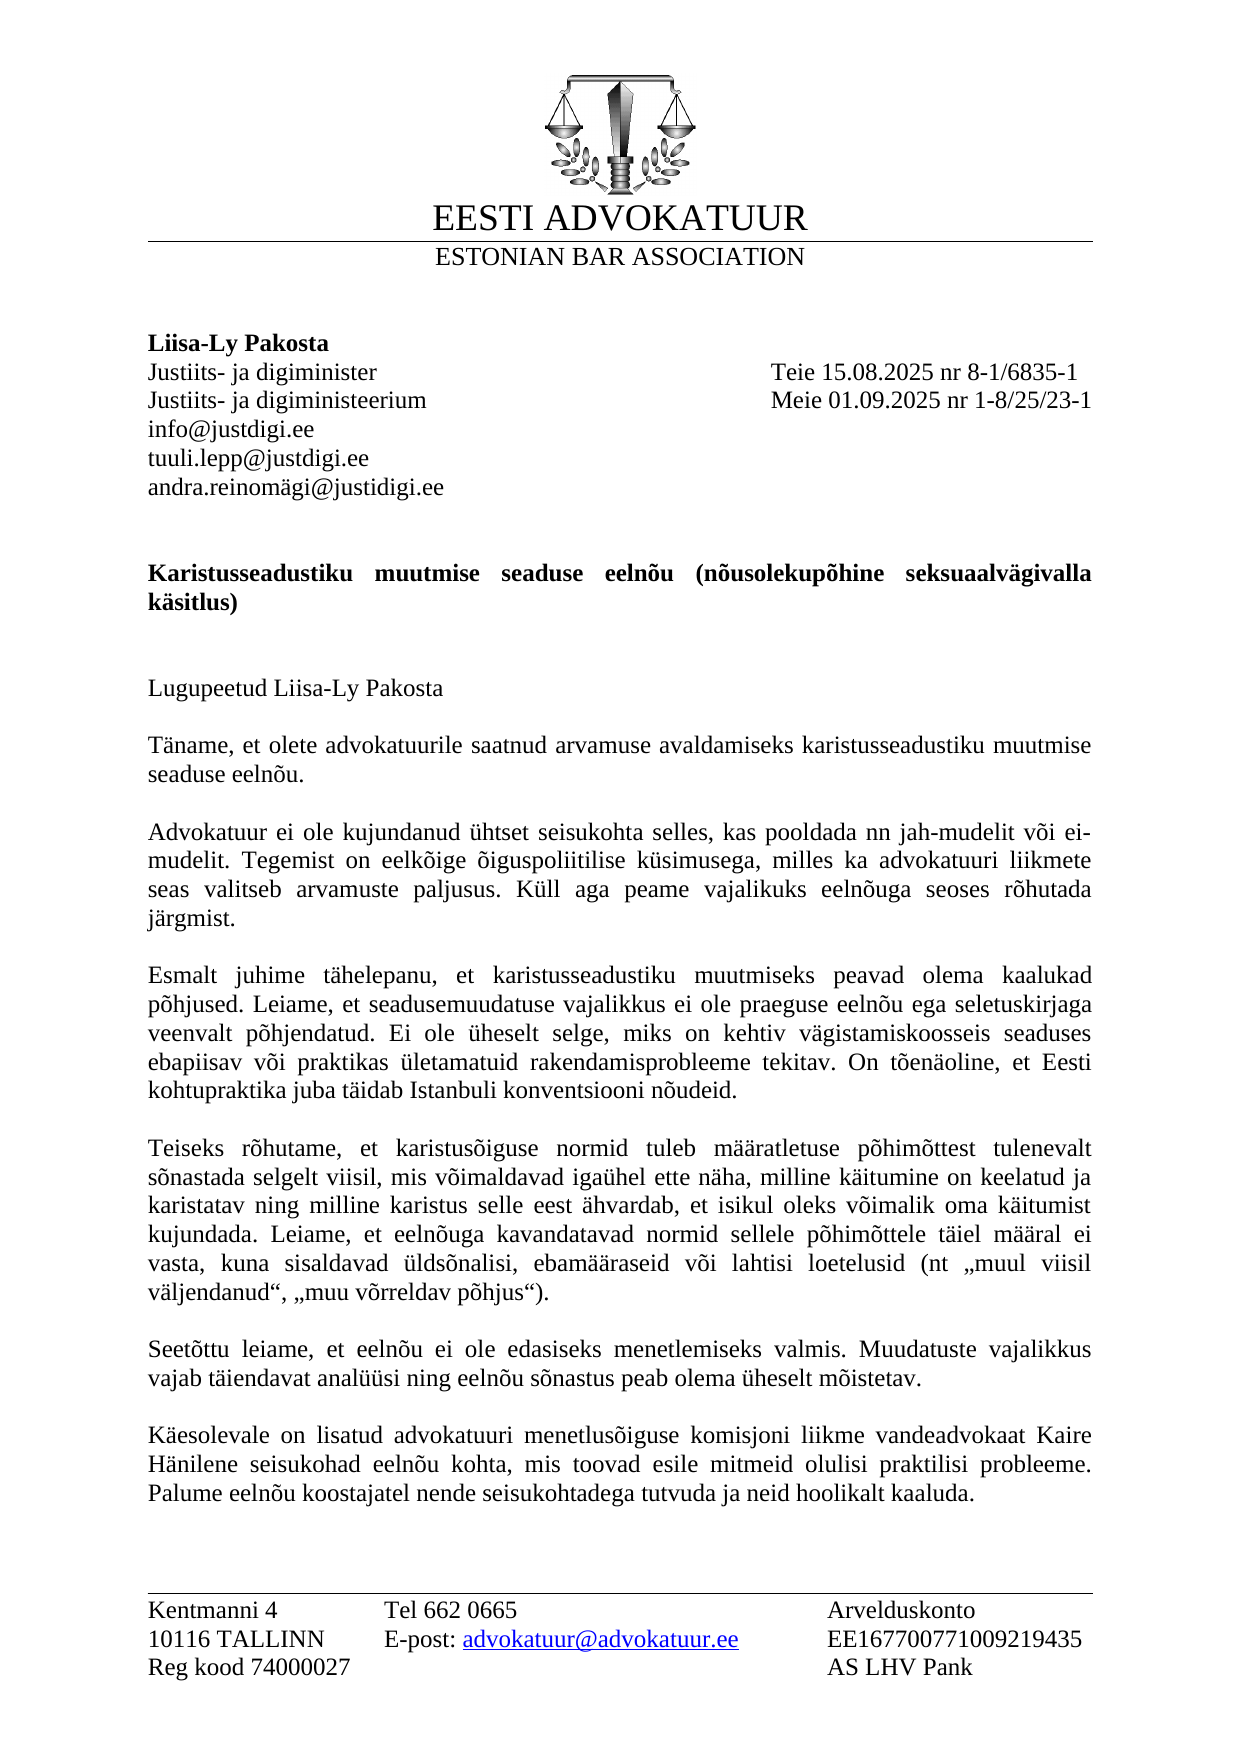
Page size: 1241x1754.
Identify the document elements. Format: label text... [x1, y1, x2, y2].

text Advokatuur ei ole kujundanud ühtset seisukohta selles, kas pooldada nn jah-mudelit või ei-mudelit. Tegemist on eelkõige õiguspoliitilise küsimusega, milles ka advokatuuri liikmete seas valitseb arvamuste paljusus. Küll aga peame vajalikuks eelnõuga seoses rõhutada järgmist. [148, 817, 1093, 932]
text Liisa-Ly Pakosta [148, 328, 1093, 357]
text Esmalt juhime tähelepanu, et karistusseadustiku muutmiseks peavad olema kaalukad põhjused. Leiame, et seadusemuudatuse vajalikkus ei ole praeguse eelnõu ega seletuskirjaga veenvalt põhjendatud. Ei ole üheselt selge, miks on kehtiv vägistamiskoosseis seaduses ebapiisav või praktikas ületamatuid rakendamisprobleeme tekitav. On tõenäoline, et Eesti kohtupraktika juba täidab Istanbuli konventsiooni nõudeid. [148, 960, 1093, 1104]
text Teiseks rõhutame, et karistusõiguse normid tuleb määratletuse põhimõttest tulenevalt sõnastada selgelt viisil, mis võimaldavad igaühel ette näha, milline käitumine on keelatud ja karistatav ning milline karistus selle eest ähvardab, et isikul oleks võimalik oma käitumist kujundada. Leiame, et eelnõuga kavandatavad normid sellele põhimõttele täiel määral ei vasta, kuna sisaldavad üldsõnalisi, ebamääraseid või lahtisi loetelusid (nt „muul viisil väljendanud“, „muu võrreldav põhjus“). [148, 1133, 1093, 1305]
text info@justdigi.ee [148, 414, 1093, 443]
text Justiits- ja digiministeerium Meie 01.09.2025 nr 1-8/25/23-1 [148, 385, 1093, 414]
text andra.reinomägi@justidigi.ee [148, 472, 1093, 500]
text Täname, et olete advokatuurile saatnud arvamuse avaldamiseks karistusseadustiku muutmise seaduse eelnõu. [148, 730, 1093, 788]
text Justiits- ja digiminister Teie 15.08.2025 nr 8-1/6835-1 [148, 357, 1093, 385]
text Seetõttu leiame, et eelnõu ei ole edasiseks menetlemiseks valmis. Muudatuste vajalikkus vajab täiendavat analüüsi ning eelnõu sõnastus peab olema üheselt mõistetav. [148, 1334, 1093, 1392]
text Käesolevale on lisatud advokatuuri menetlusõiguse komisjoni liikme vandeadvokaat Kaire Hänilene seisukohad eelnõu kohta, mis toovad esile mitmeid olulisi praktilisi probleeme. Palume eelnõu koostajatel nende seisukohtadega tutvuda ja neid hoolikalt kaaluda. [148, 1420, 1093, 1507]
text tuuli.lepp@justdigi.ee [148, 443, 1093, 472]
text Lugupeetud Liisa-Ly Pakosta [148, 673, 1093, 702]
text Karistusseadustiku muutmise seaduse eelnõu (nõusolekupõhine seksuaalvägivalla käsitlus) [148, 558, 1093, 615]
picture [543, 73, 697, 196]
